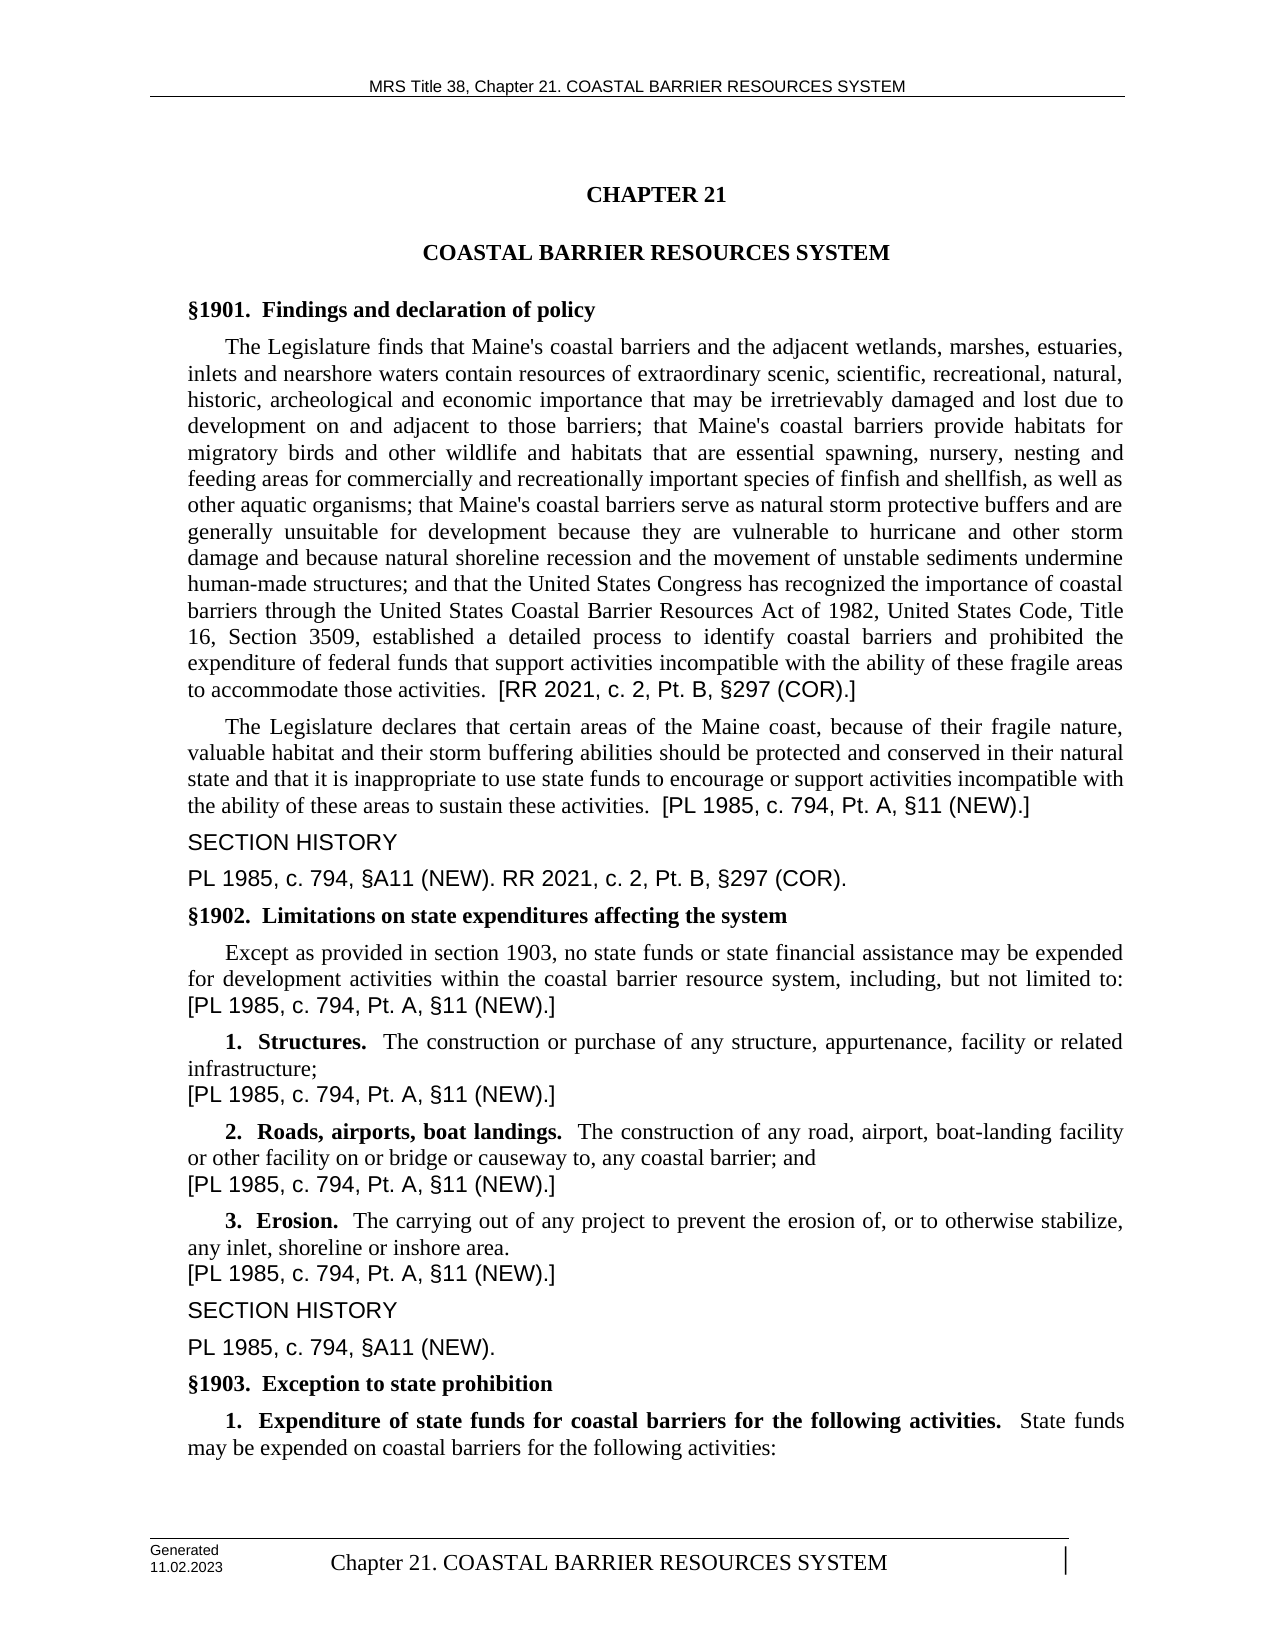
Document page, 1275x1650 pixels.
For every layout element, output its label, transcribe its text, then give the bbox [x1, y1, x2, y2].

text §1901. Findings and declaration of policy [187, 296, 1125, 323]
text The Legislature finds that Maine's coastal barriers and the adjacent wetlands, marshes, estuaries, inlets and nearshore waters contain resources of extraordinary scenic, scientific, recreational, natural, historic, archeological and economic importance that may be irretrievably damaged and lost due to development on and adjacent to those barriers; that Maine's coastal barriers provide habitats for migratory birds and other wildlife and habitats that are essential spawning, nursery, nesting and feeding areas for commercially and recreationally important species of finfish and shellfish, as well as other aquatic organisms; that Maine's coastal barriers serve as natural storm protective buffers and are generally unsuitable for development because they are vulnerable to hurricane and other storm damage and because natural shoreline recession and the movement of unstable sediments undermine human-made structures; and that the United States Congress has recognized the importance of coastal barriers through the United States Coastal Barrier Resources Act of 1982, United States Code, Title 16, Section 3509, established a detailed process to identify coastal barriers and prohibited the expenditure of federal funds that support activities incompatible with the ability of these fragile areas to accommodate those activities. [RR 2021, c. 2, Pt. B, §297 (COR).] [187, 333, 1125, 702]
text CHAPTER 21 [187, 181, 1125, 208]
text PL 1985, c. 794, §A11 (NEW). [187, 1334, 1125, 1360]
text PL 1985, c. 794, §A11 (NEW). RR 2021, c. 2, Pt. B, §297 (COR). [187, 865, 1125, 892]
text 1. Structures. The construction or purchase of any structure, appurtenance, facility or related infrastructure; [187, 1028, 1125, 1081]
text 1. Expenditure of state funds for coastal barriers for the following activities. State funds may be expended on coastal barriers for the following activities: [187, 1407, 1125, 1460]
text COASTAL BARRIER RESOURCES SYSTEM [187, 239, 1125, 265]
text §1903. Exception to state prohibition [187, 1370, 1125, 1397]
text The Legislature declares that certain areas of the Maine coast, because of their fragile nature, valuable habitat and their storm buffering abilities should be protected and conserved in their natural state and that it is inappropriate to use state funds to encourage or support activities incompatible with the ability of these areas to sustain these activities. [PL 1985, c. 794, Pt. A, §11 (NEW).] [187, 713, 1125, 818]
text Except as provided in section 1903, no state funds or state financial assistance may be expended for development activities within the coastal barrier resource system, including, but not limited to: [PL 1985, c. 794, Pt. A, §11 (NEW).] [187, 939, 1125, 1018]
text §1902. Limitations on state expenditures affecting the system [187, 902, 1125, 928]
text SECTION HISTORY [187, 829, 1125, 855]
text 3. Erosion. The carrying out of any project to prevent the erosion of, or to otherwise stabilize, any inlet, shoreline or inshore area. [187, 1207, 1125, 1260]
text [PL 1985, c. 794, Pt. A, §11 (NEW).] [187, 1081, 1125, 1107]
text [PL 1985, c. 794, Pt. A, §11 (NEW).] [187, 1260, 1125, 1286]
text [PL 1985, c. 794, Pt. A, §11 (NEW).] [187, 1171, 1125, 1197]
text SECTION HISTORY [187, 1297, 1125, 1323]
text 2. Roads, airports, boat landings. The construction of any road, airport, boat-landing facility or other facility on or bridge or causeway to, any coastal barrier; and [187, 1118, 1125, 1171]
